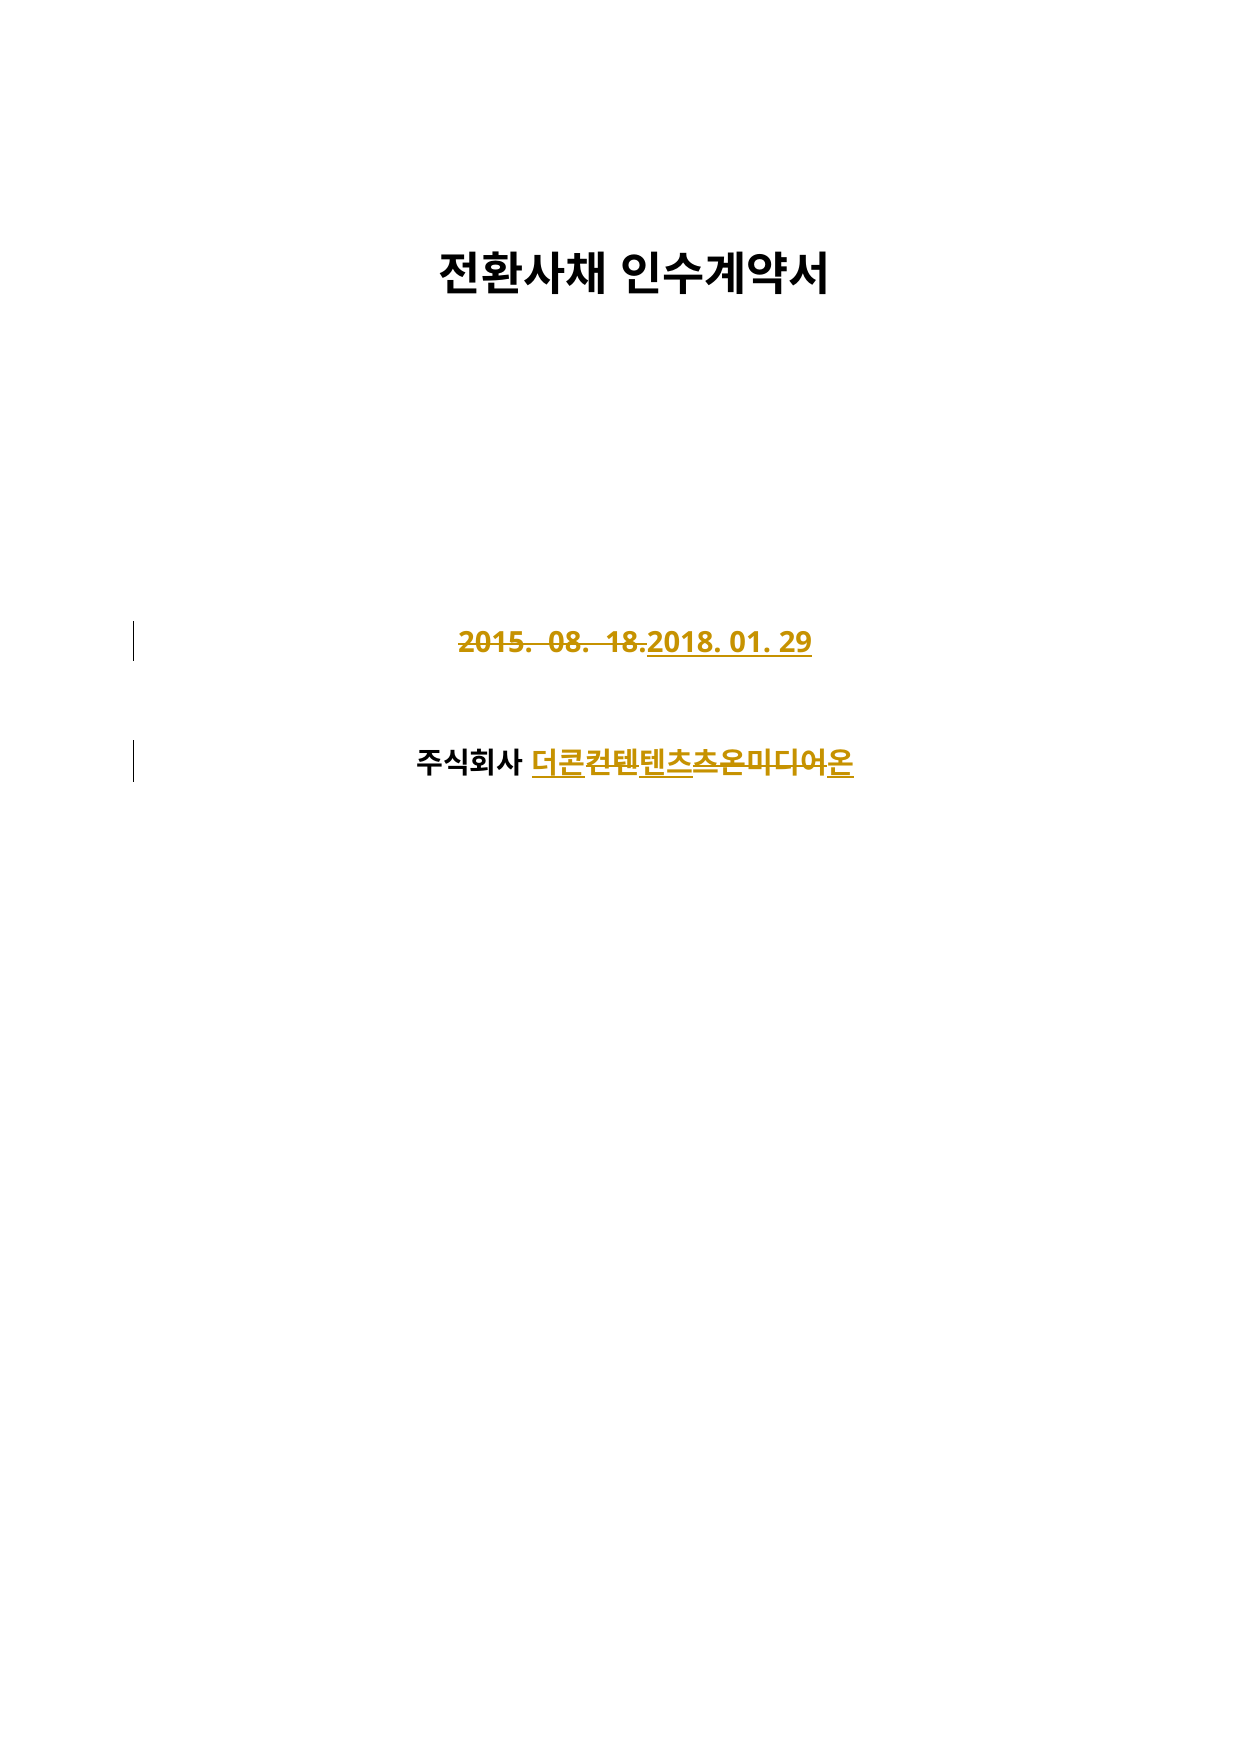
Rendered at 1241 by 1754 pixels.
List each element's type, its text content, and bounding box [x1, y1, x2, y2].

text 주식회사 [148, 740, 1122, 782]
text 전환사채 인수계약서 [148, 237, 1122, 303]
